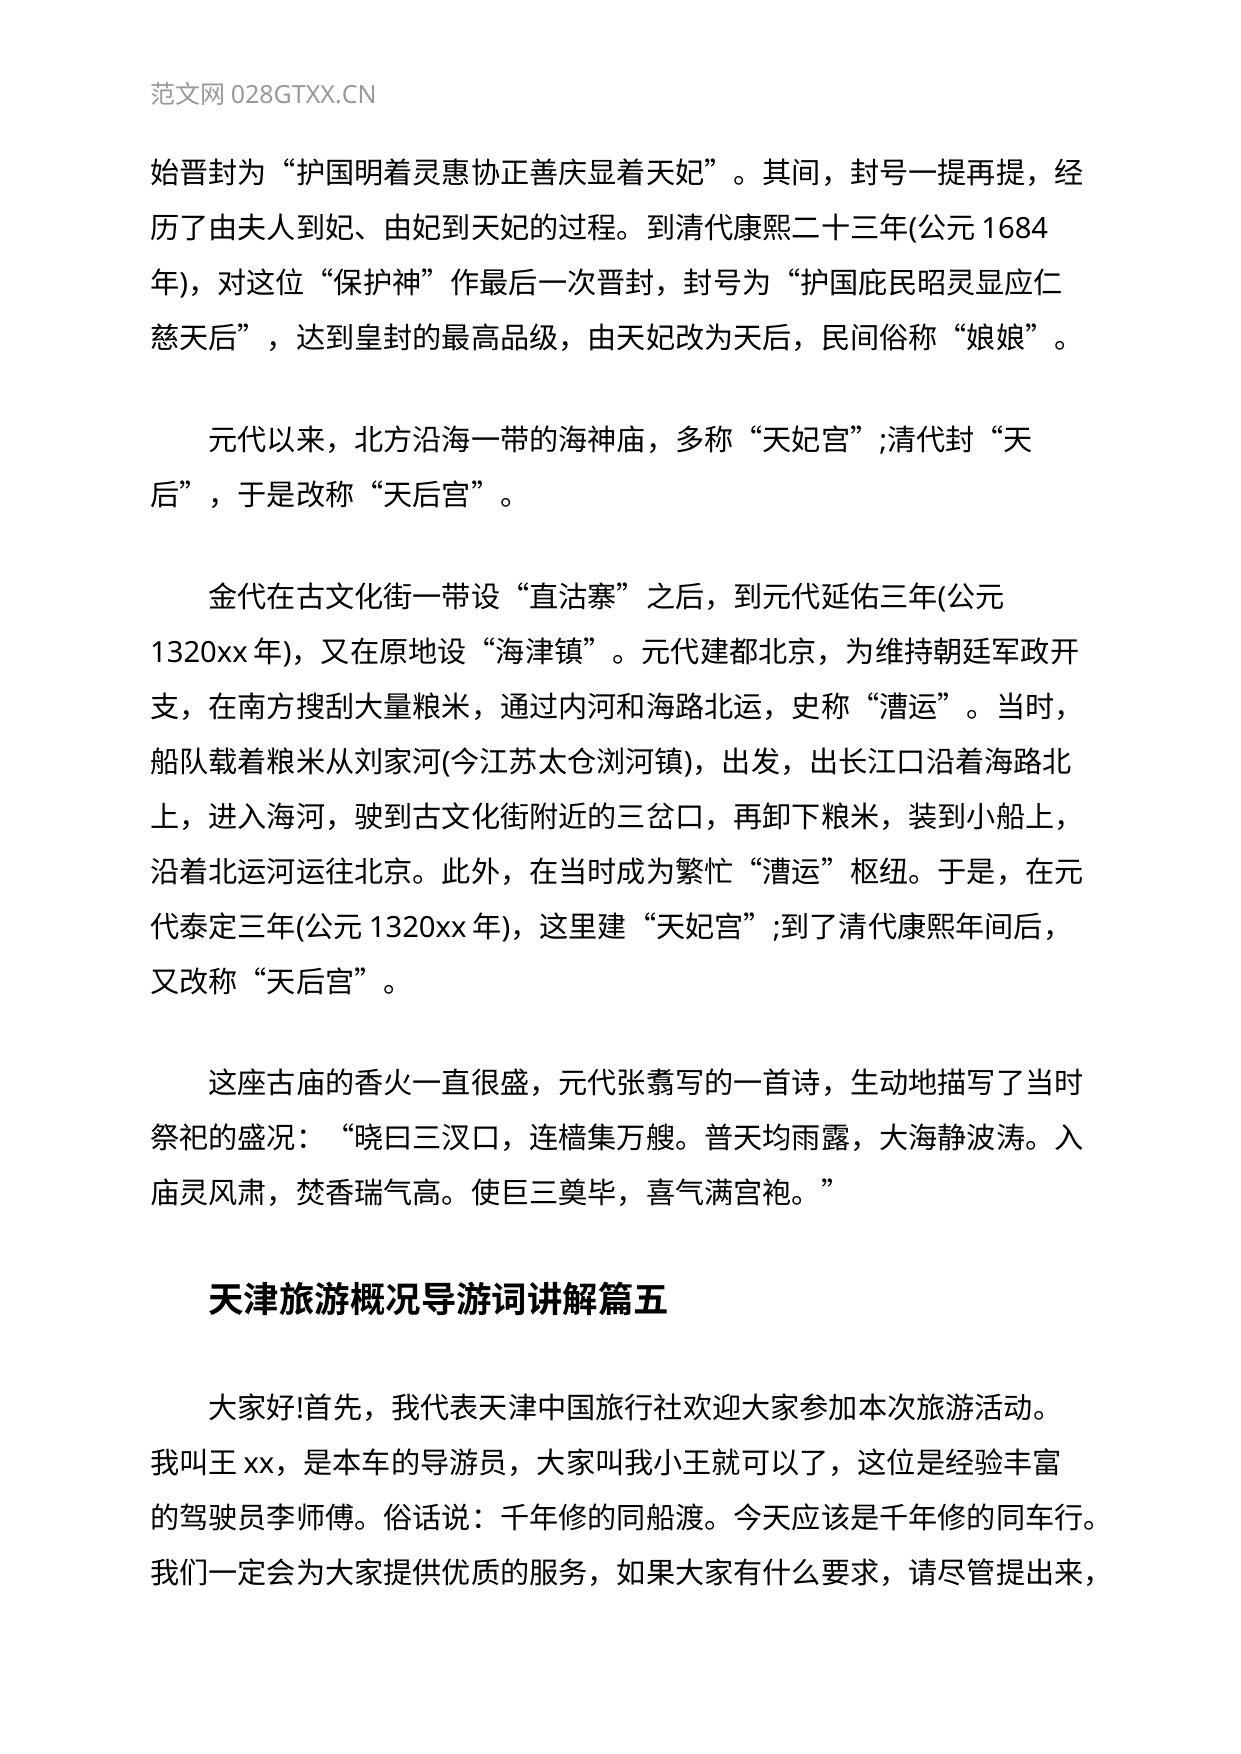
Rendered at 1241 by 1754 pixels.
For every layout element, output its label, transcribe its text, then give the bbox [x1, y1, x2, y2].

text 金代在古文化街一带设“直沽寨”之后，到元代延佑三年(公元1320xx年)，又在原地设“海津镇”。元代建都北京，为维持朝廷军政开支，在南方搜刮大量粮米，通过内河和海路北运，史称“漕运”。当时，船队载着粮米从刘家河(今江苏太仓浏河镇)，出发，出长江口沿着海路北上，进入海河，驶到古文化街附近的三岔口，再卸下粮米，装到小船上，沿着北运河运往北京。此外，在当时成为繁忙“漕运”枢纽。于是，在元代泰定三年(公元1320xx年)，这里建“天妃宫”;到了清代康熙年间后，又改称“天后宫”。 [150, 573, 1090, 1000]
text 这座古庙的香火一直很盛，元代张翥写的一首诗，生动地描写了当时祭祀的盛况：“晓曰三汊口，连樯集万艘。普天均雨露，大海静波涛。入庙灵风肃，焚香瑞气高。使巨三奠毕，喜气满宫袍。” [150, 1060, 1090, 1212]
text 元代以来，北方沿海一带的海神庙，多称“天妃宫”;清代封“天后”，于是改称“天后宫”。 [150, 417, 1090, 514]
text 天津旅游概况导游词讲解篇五 [150, 1271, 1090, 1323]
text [150, 150, 1090, 357]
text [150, 1385, 1090, 1592]
